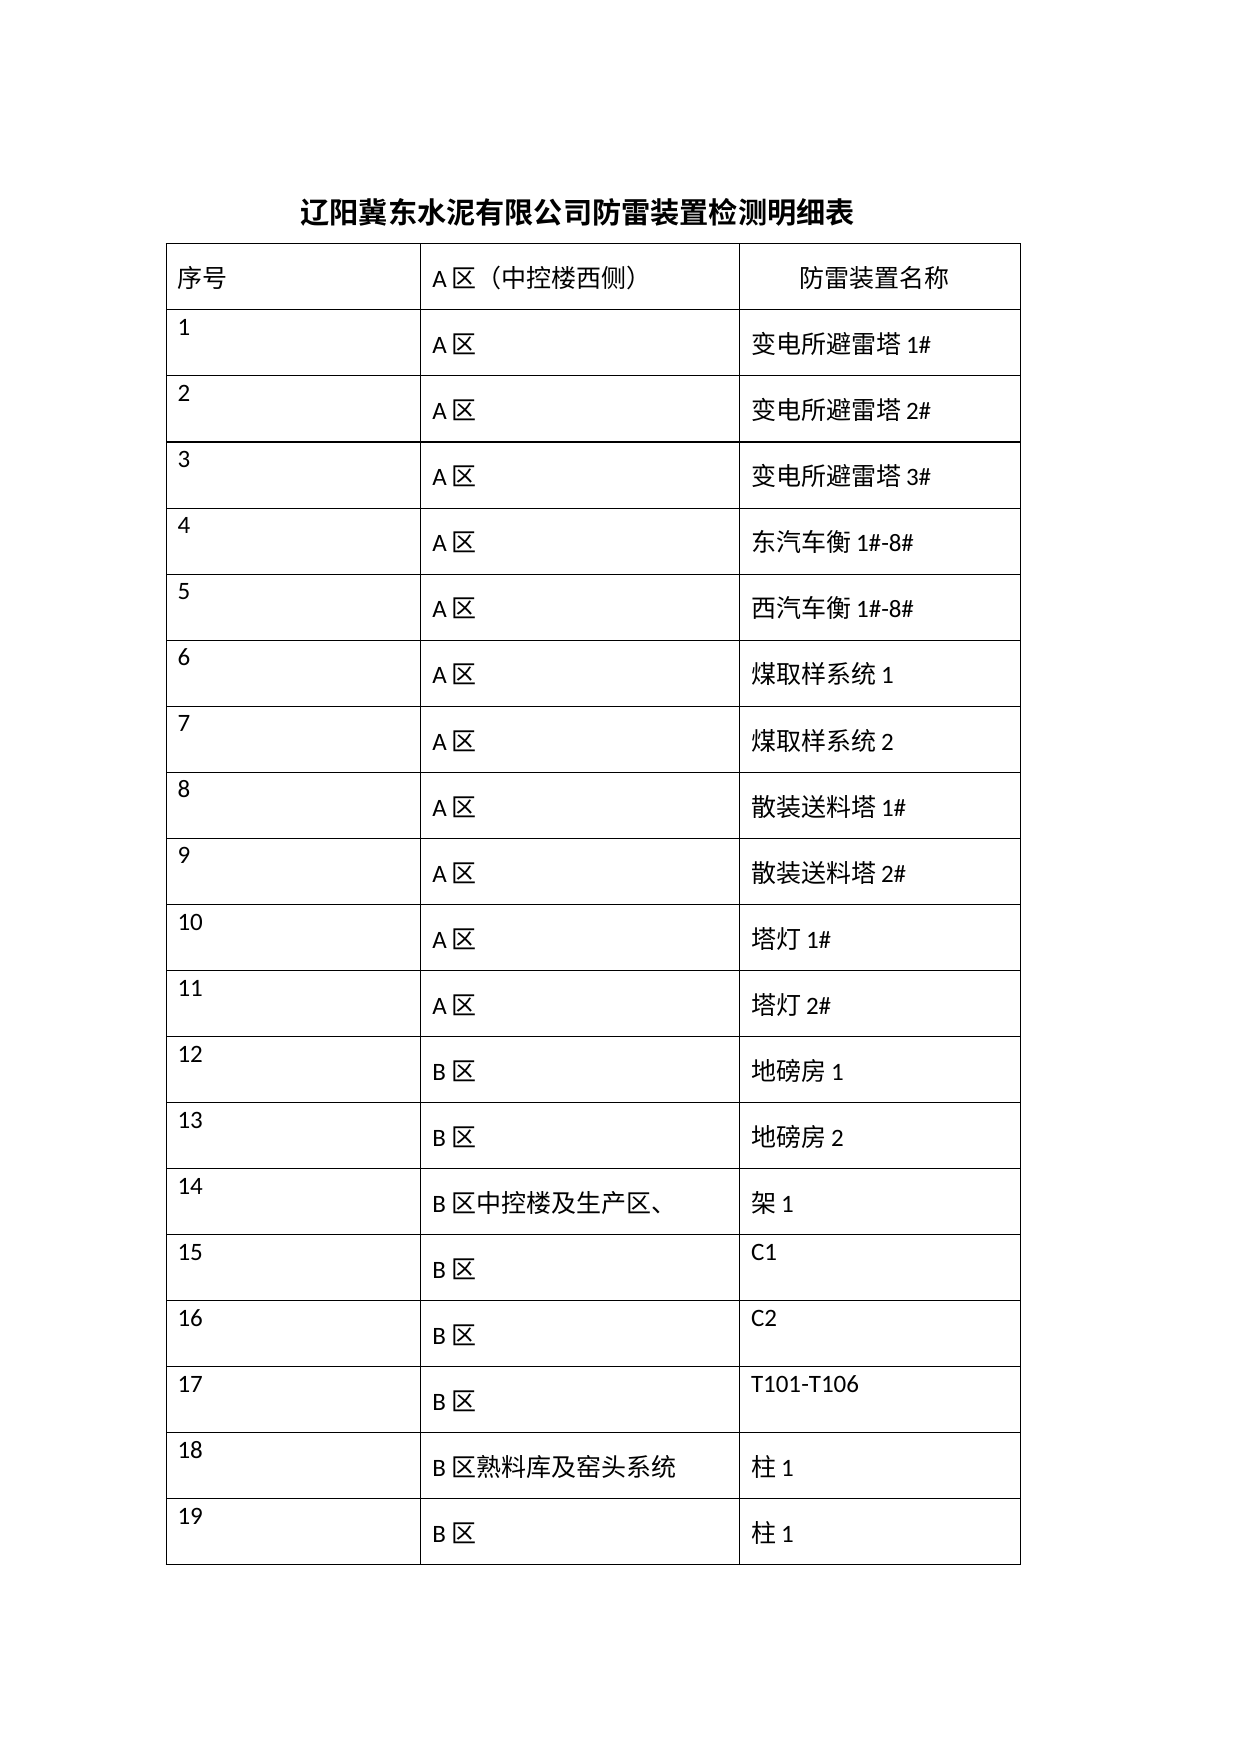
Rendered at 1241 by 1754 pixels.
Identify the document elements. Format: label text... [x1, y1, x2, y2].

table_cell A区 [421, 641, 739, 706]
table_cell B区 [421, 1499, 739, 1564]
table_cell 12 [167, 1037, 420, 1102]
table_cell T101-T106 [740, 1367, 1020, 1432]
table_cell 塔灯2# [740, 971, 1020, 1036]
table_cell 4 [167, 509, 420, 573]
table_cell 1 [167, 310, 420, 375]
table_cell C1 [740, 1235, 1020, 1300]
text 辽阳冀东水泥有限公司防雷装置检测明细表 [177, 178, 1063, 243]
table_cell A区 [421, 839, 739, 904]
table_cell A区 [421, 376, 739, 441]
table_cell 10 [167, 905, 420, 970]
table_cell A区 [421, 707, 739, 772]
table_header 防雷装置名称 [740, 244, 1020, 309]
table_cell C2 [740, 1301, 1020, 1366]
table_cell 散装送料塔2# [740, 839, 1020, 904]
table_cell 柱1 [740, 1499, 1020, 1564]
table_cell 11 [167, 971, 420, 1036]
table_cell 13 [167, 1103, 420, 1168]
table_cell 塔灯1# [740, 905, 1020, 970]
table_cell A区 [421, 773, 739, 838]
table_cell 西汽车衡1#-8# [740, 575, 1020, 639]
table_cell A区 [421, 575, 739, 639]
table_cell B区 [421, 1103, 739, 1168]
table_cell 柱1 [740, 1433, 1020, 1498]
table_cell 14 [167, 1169, 420, 1234]
table_cell 3 [167, 443, 420, 507]
table_cell 变电所避雷塔2# [740, 376, 1020, 441]
table_cell 变电所避雷塔3# [740, 443, 1020, 507]
table_cell B区 [421, 1235, 739, 1300]
table_cell 17 [167, 1367, 420, 1432]
table_cell 9 [167, 839, 420, 904]
table_cell 18 [167, 1433, 420, 1498]
table_cell 6 [167, 641, 420, 706]
table_cell 煤取样系统1 [740, 641, 1020, 706]
table_cell 东汽车衡1#-8# [740, 509, 1020, 573]
table_cell 地磅房2 [740, 1103, 1020, 1168]
table_cell B区 [421, 1367, 739, 1432]
table_cell 2 [167, 376, 420, 441]
table_cell A区 [421, 443, 739, 507]
table_cell B区熟料库及窑头系统 [421, 1433, 739, 1498]
table_cell A区 [421, 310, 739, 375]
table_cell 散装送料塔1# [740, 773, 1020, 838]
table_cell 8 [167, 773, 420, 838]
table_cell 变电所避雷塔1# [740, 310, 1020, 375]
table_cell A区 [421, 971, 739, 1036]
table_cell 7 [167, 707, 420, 772]
table_cell 地磅房1 [740, 1037, 1020, 1102]
table_cell B区 [421, 1037, 739, 1102]
table_cell 煤取样系统2 [740, 707, 1020, 772]
table_cell A区 [421, 509, 739, 573]
table_cell B区中控楼及生产区、 [421, 1169, 739, 1234]
table_header A区（中控楼西侧） [421, 244, 739, 309]
table_cell 16 [167, 1301, 420, 1366]
table_cell 19 [167, 1499, 420, 1564]
table_cell A区 [421, 905, 739, 970]
table_cell 5 [167, 575, 420, 639]
table_cell 15 [167, 1235, 420, 1300]
table_cell 架1 [740, 1169, 1020, 1234]
table_header 序号 [167, 244, 420, 309]
table_cell B区 [421, 1301, 739, 1366]
